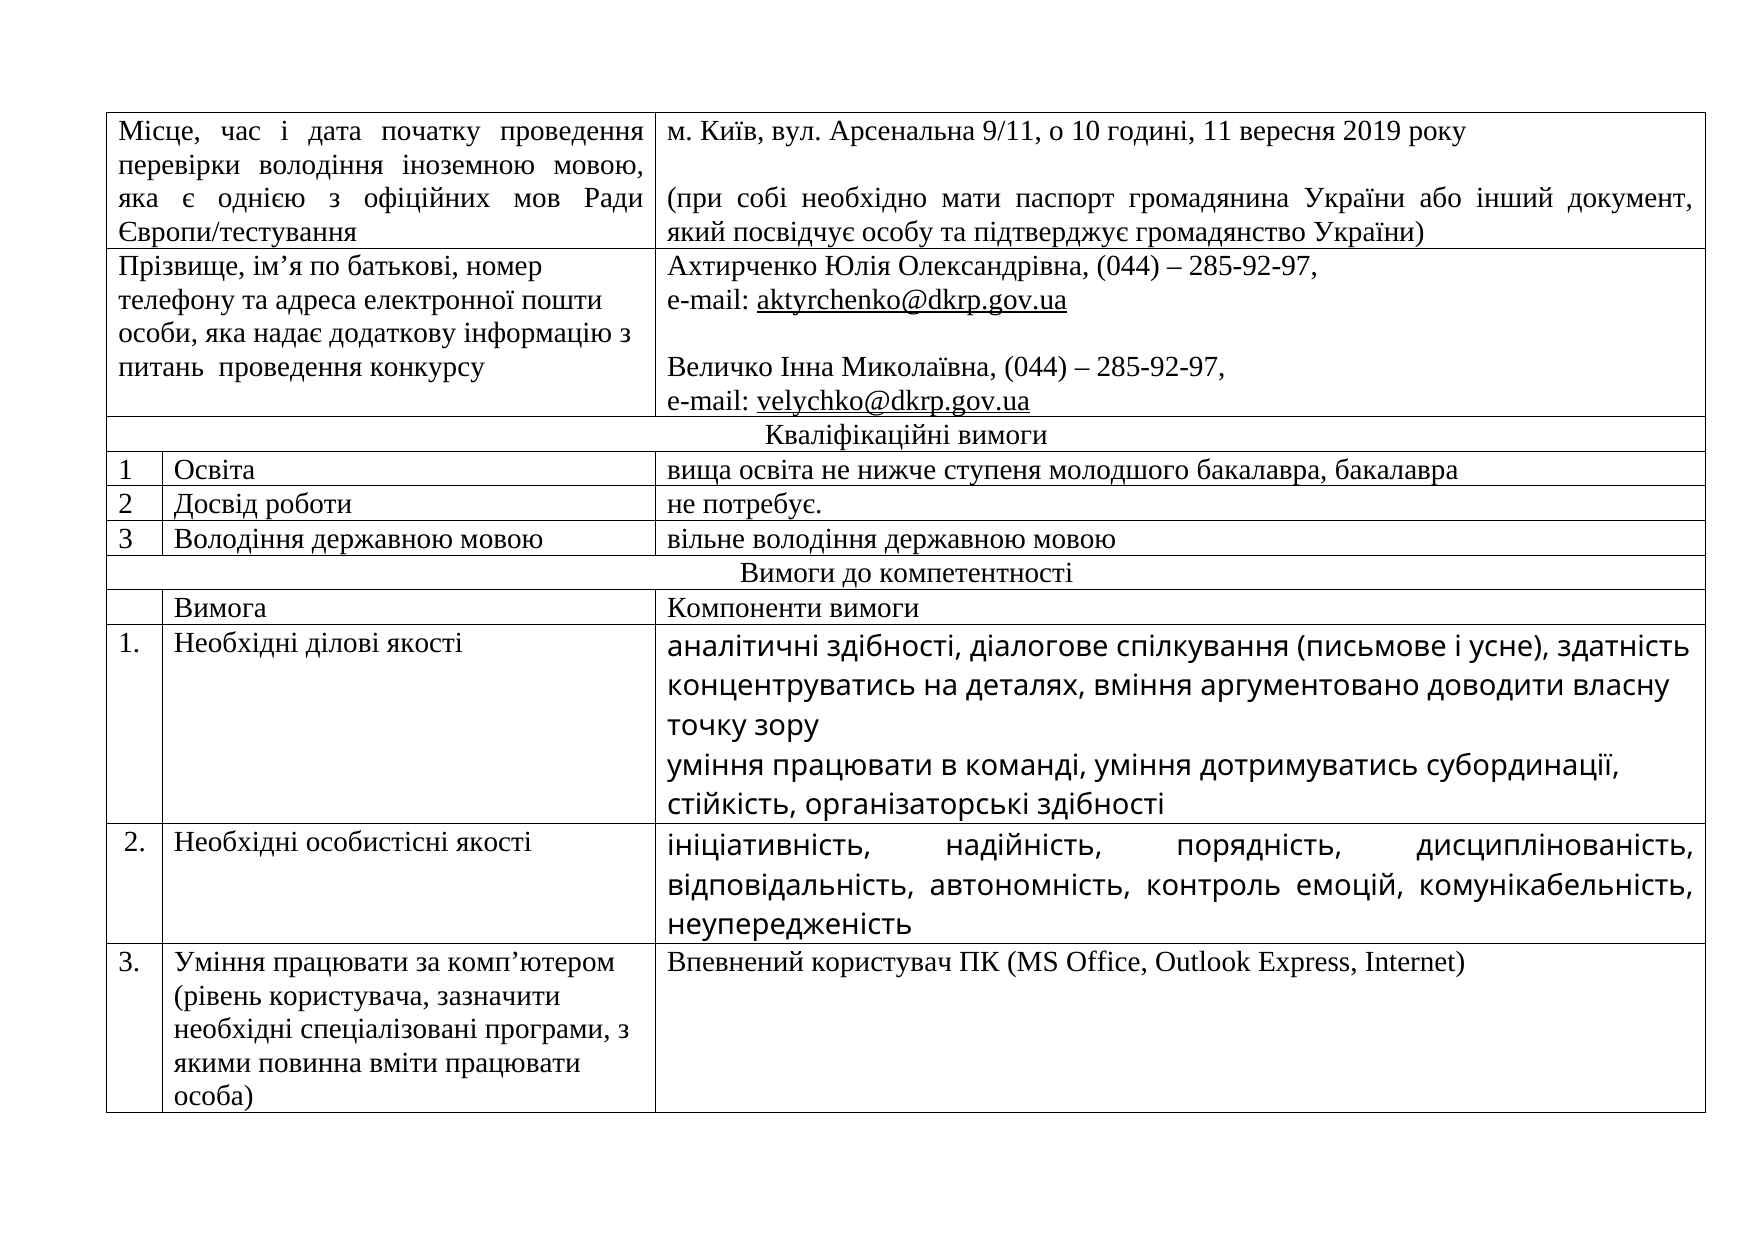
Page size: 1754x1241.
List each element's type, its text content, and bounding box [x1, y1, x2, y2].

table_cell 1 [107, 452, 162, 485]
table_cell ініціативність, надійність, порядність, дисциплінованість, відповідальність, автономність, контроль емоцій, комунікабельність, неупередженість [656, 824, 1705, 943]
table_cell Прізвище, ім’я по батькові, номер телефону та адреса електронної пошти особи, яка надає додаткову інформацію з питань проведення конкурсу [107, 249, 655, 416]
table_cell Досвід роботи [163, 486, 655, 520]
table_cell [107, 590, 162, 624]
table_cell 3. [107, 944, 162, 1112]
table_cell м. Київ, вул. Арсенальна 9/11, о 10 годині, 11 вересня 2019 року (при собі необхідно мати паспорт громадянина України або інший документ, який посвідчує особу та підтверджує громадянство України) [656, 113, 1705, 247]
table_cell Необхідні ділові якості [163, 625, 655, 823]
table_cell аналітичні здібності, діалогове спілкування (письмове і усне), здатність концентруватись на деталях, вміння аргументовано доводити власну точку зору уміння працювати в команді, уміння дотримуватись субординації, стійкість, організаторські здібності [656, 625, 1705, 823]
table_cell Кваліфікаційні вимоги [107, 417, 1705, 451]
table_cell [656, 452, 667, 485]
table_cell Освіта [163, 452, 655, 485]
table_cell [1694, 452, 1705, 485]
table_cell 2 [107, 486, 162, 520]
table_cell Володіння державною мовою [163, 521, 655, 554]
table_cell Необхідні особистісні якості [163, 824, 655, 943]
table_cell вільне володіння державною мовою [656, 521, 1705, 554]
table_cell Впевнений користувач ПК (MS Office, Outlook Express, Internet) [656, 944, 1705, 1112]
table_cell 2. [107, 824, 162, 943]
table_cell 3 [107, 521, 162, 554]
table_cell Місце, час і дата початку проведення перевірки володіння іноземною мовою, яка є однією з офіційних мов Ради Європи/тестування [107, 113, 655, 247]
table_cell Ахтирченко Юлія Олександрівна, (044) – 285-92-97, e-mail: aktyrchenko@dkrp.gov.ua Величко Інна Миколаївна, (044) – 285-92-97, e-mail: velychko@dkrp.gov.ua [749, 249, 1705, 416]
table_cell Компоненти вимоги [656, 590, 1705, 624]
table_cell Вимога [163, 590, 655, 624]
table_cell 1. [107, 625, 162, 823]
table_cell Уміння працювати за комп’ютером (рівень користувача, зазначити необхідні спеціалізовані програми, з якими повинна вміти працювати особа) [163, 944, 655, 1112]
table_cell Вимоги до компетентності [107, 556, 1705, 589]
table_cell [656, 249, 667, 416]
